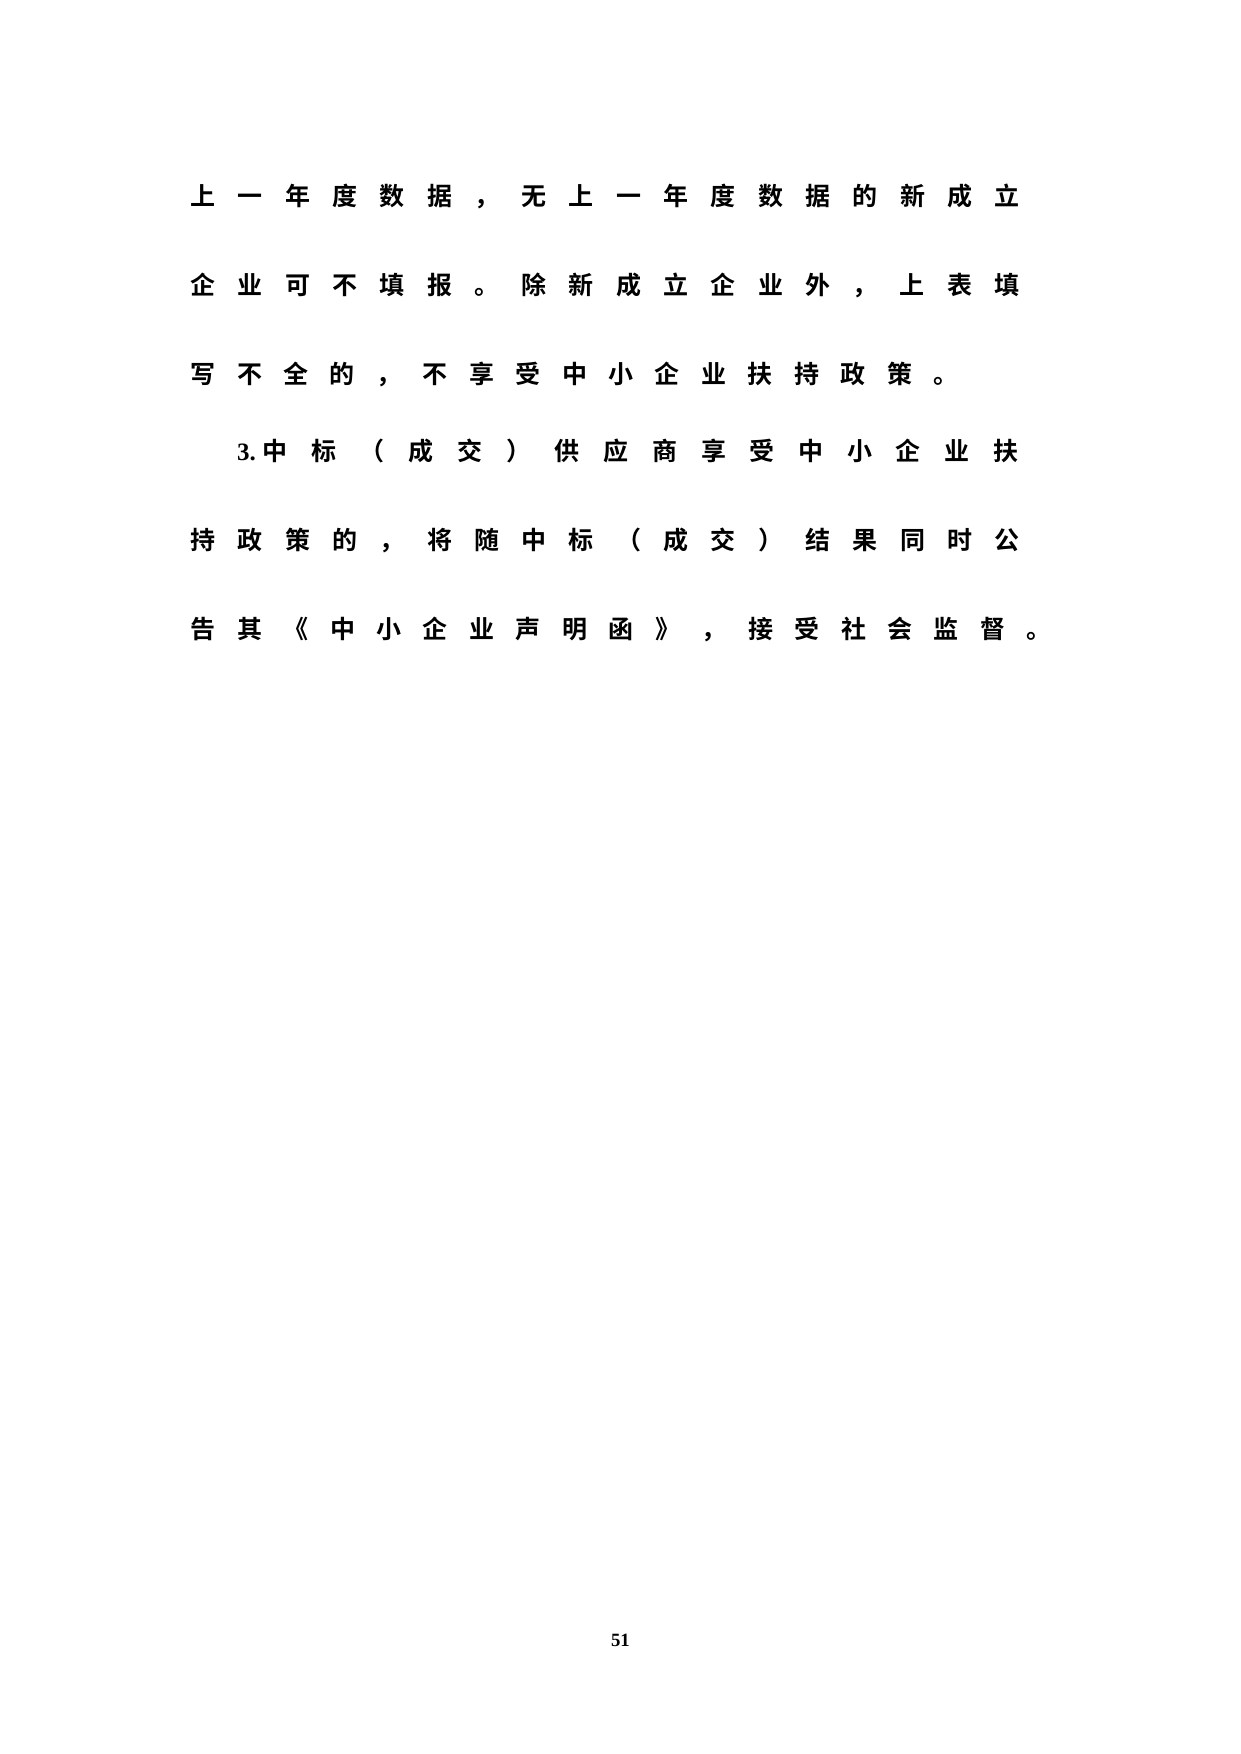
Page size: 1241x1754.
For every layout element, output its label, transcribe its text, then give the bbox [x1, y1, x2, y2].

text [190, 164, 1041, 402]
text 3.中标（成交）供应商享受中小企业扶持政策的，将随中标（成交）结果同时公告其《中小企业声明函》，接受社会监督。 [190, 420, 1041, 658]
